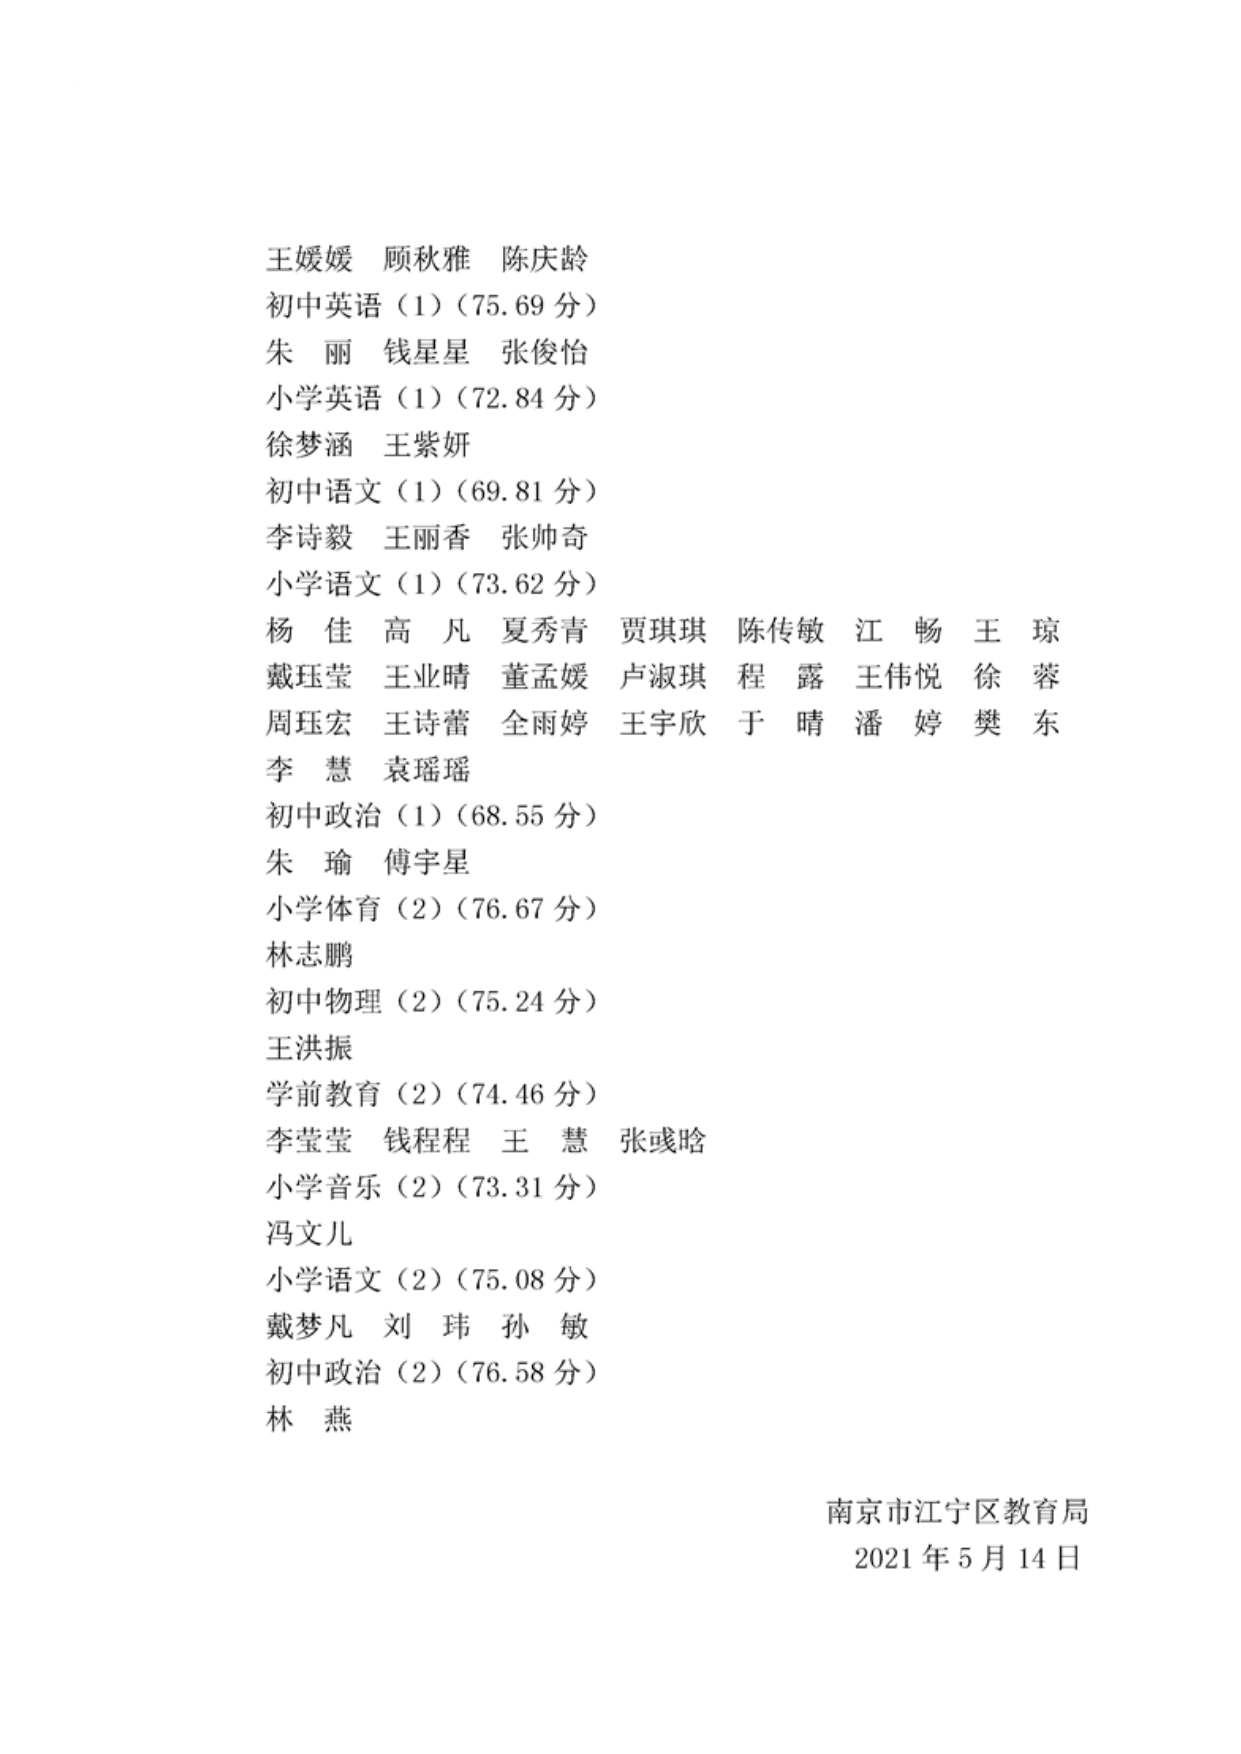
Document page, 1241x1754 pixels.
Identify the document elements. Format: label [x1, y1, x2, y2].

picture [75, 80, 1241, 1674]
